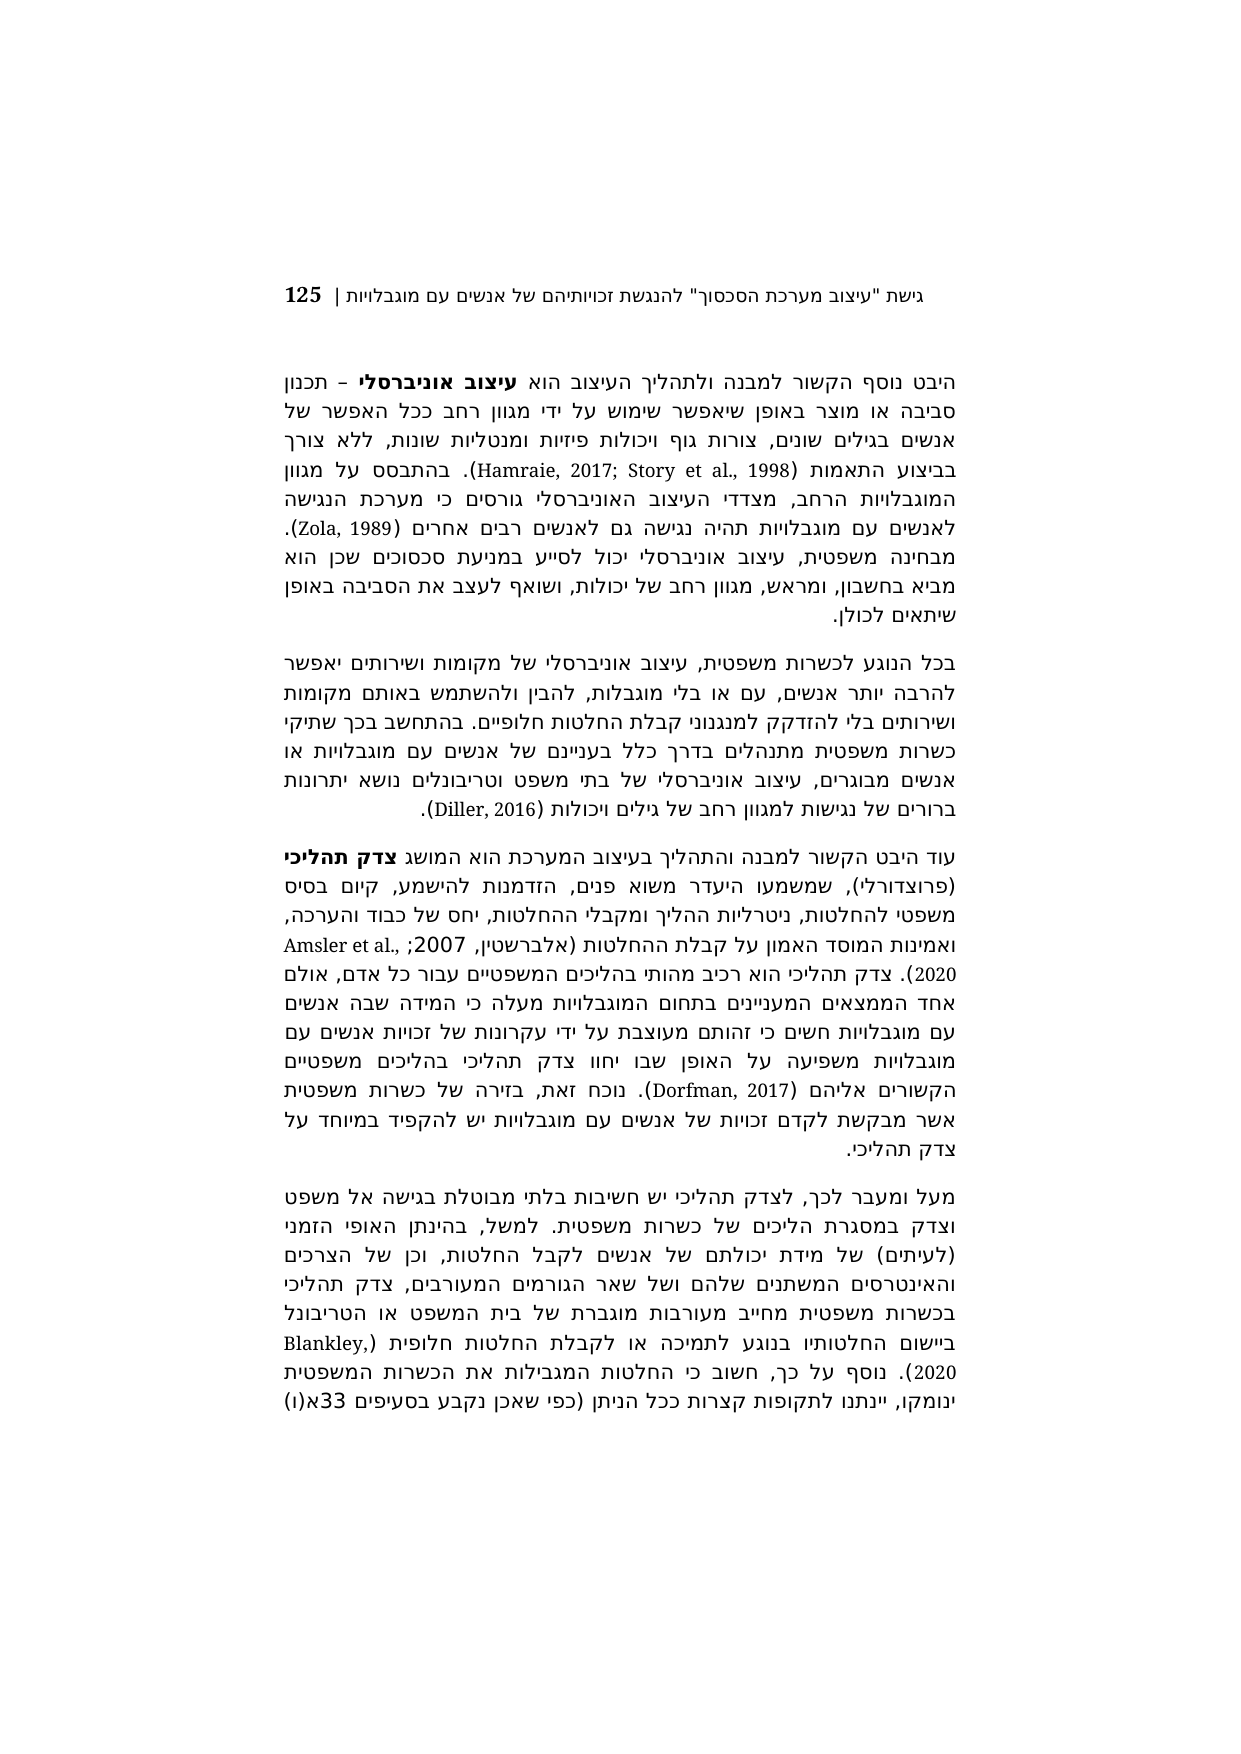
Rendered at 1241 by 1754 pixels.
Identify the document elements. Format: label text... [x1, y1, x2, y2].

text בכל הנוגע לכשרות משפטית, עיצוב אוניברסלי של מקומות ושירותים יאפשר להרבה יותר אנשים, עם או בלי מוגבלות, להבין ולהשתמש באותם מקומות ושירותים בלי להזדקק למנגנוני קבלת החלטות חלופיים. בהתחשב בכך שתיקי כשרות משפטית מתנהלים בדרך כלל בעניינם של אנשים עם מוגבלויות או אנשים מבוגרים, עיצוב אוניברסלי של בתי משפט וטריבונלים נושא יתרונות ברורים של נגישות למגוון רחב של גילים ויכולות (Diller, 2016). [283, 647, 957, 822]
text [283, 1181, 957, 1414]
text עוד היבט הקשור למבנה והתהליך בעיצוב המערכת הוא המושג צדק תהליכי (פרוצדורלי), שמשמעו היעדר משוא פנים, הזדמנות להישמע, קיום בסיס משפטי להחלטות, ניטרליות ההליך ומקבלי ההחלטות, יחס של כבוד והערכה, ואמינות המוסד האמון על קבלת ההחלטות (אלברשטין, 2007; Amsler et al., 2020). צדק תהליכי הוא רכיב מהותי בהליכים המשפטיים עבור כל אדם, אולם אחד הממצאים המעניינים בתחום המוגבלויות מעלה כי המידה שבה אנשים עם מוגבלויות חשים כי זהותם מעוצבת על ידי עקרונות של זכויות אנשים עם מוגבלויות משפיעה על האופן שבו יחוו צדק תהליכי בהליכים משפטיים הקשורים אליהם (Dorfman, 2017). נוכח זאת, בזירה של כשרות משפטית אשר מבקשת לקדם זכויות של אנשים עם מוגבלויות יש להקפיד במיוחד על צדק תהליכי. [283, 841, 957, 1162]
text היבט נוסף הקשור למבנה ולתהליך העיצוב הוא עיצוב אוניברסלי – תכנון סביבה או מוצר באופן שיאפשר שימוש על ידי מגוון רחב ככל האפשר של אנשים בגילים שונים, צורות גוף ויכולות פיזיות ומנטליות שונות, ללא צורך בביצוע התאמות (Hamraie, 2017; Story et al., 1998). בהתבסס על מגוון המוגבלויות הרחב, מצדדי העיצוב האוניברסלי גורסים כי מערכת הנגישה לאנשים עם מוגבלויות תהיה נגישה גם לאנשים רבים אחרים (Zola, 1989). מבחינה משפטית, עיצוב אוניברסלי יכול לסייע במניעת סכסוכים שכן הוא מביא בחשבון, ומראש, מגוון רחב של יכולות, ושואף לעצב את הסביבה באופן שיתאים לכולן. [283, 366, 957, 629]
